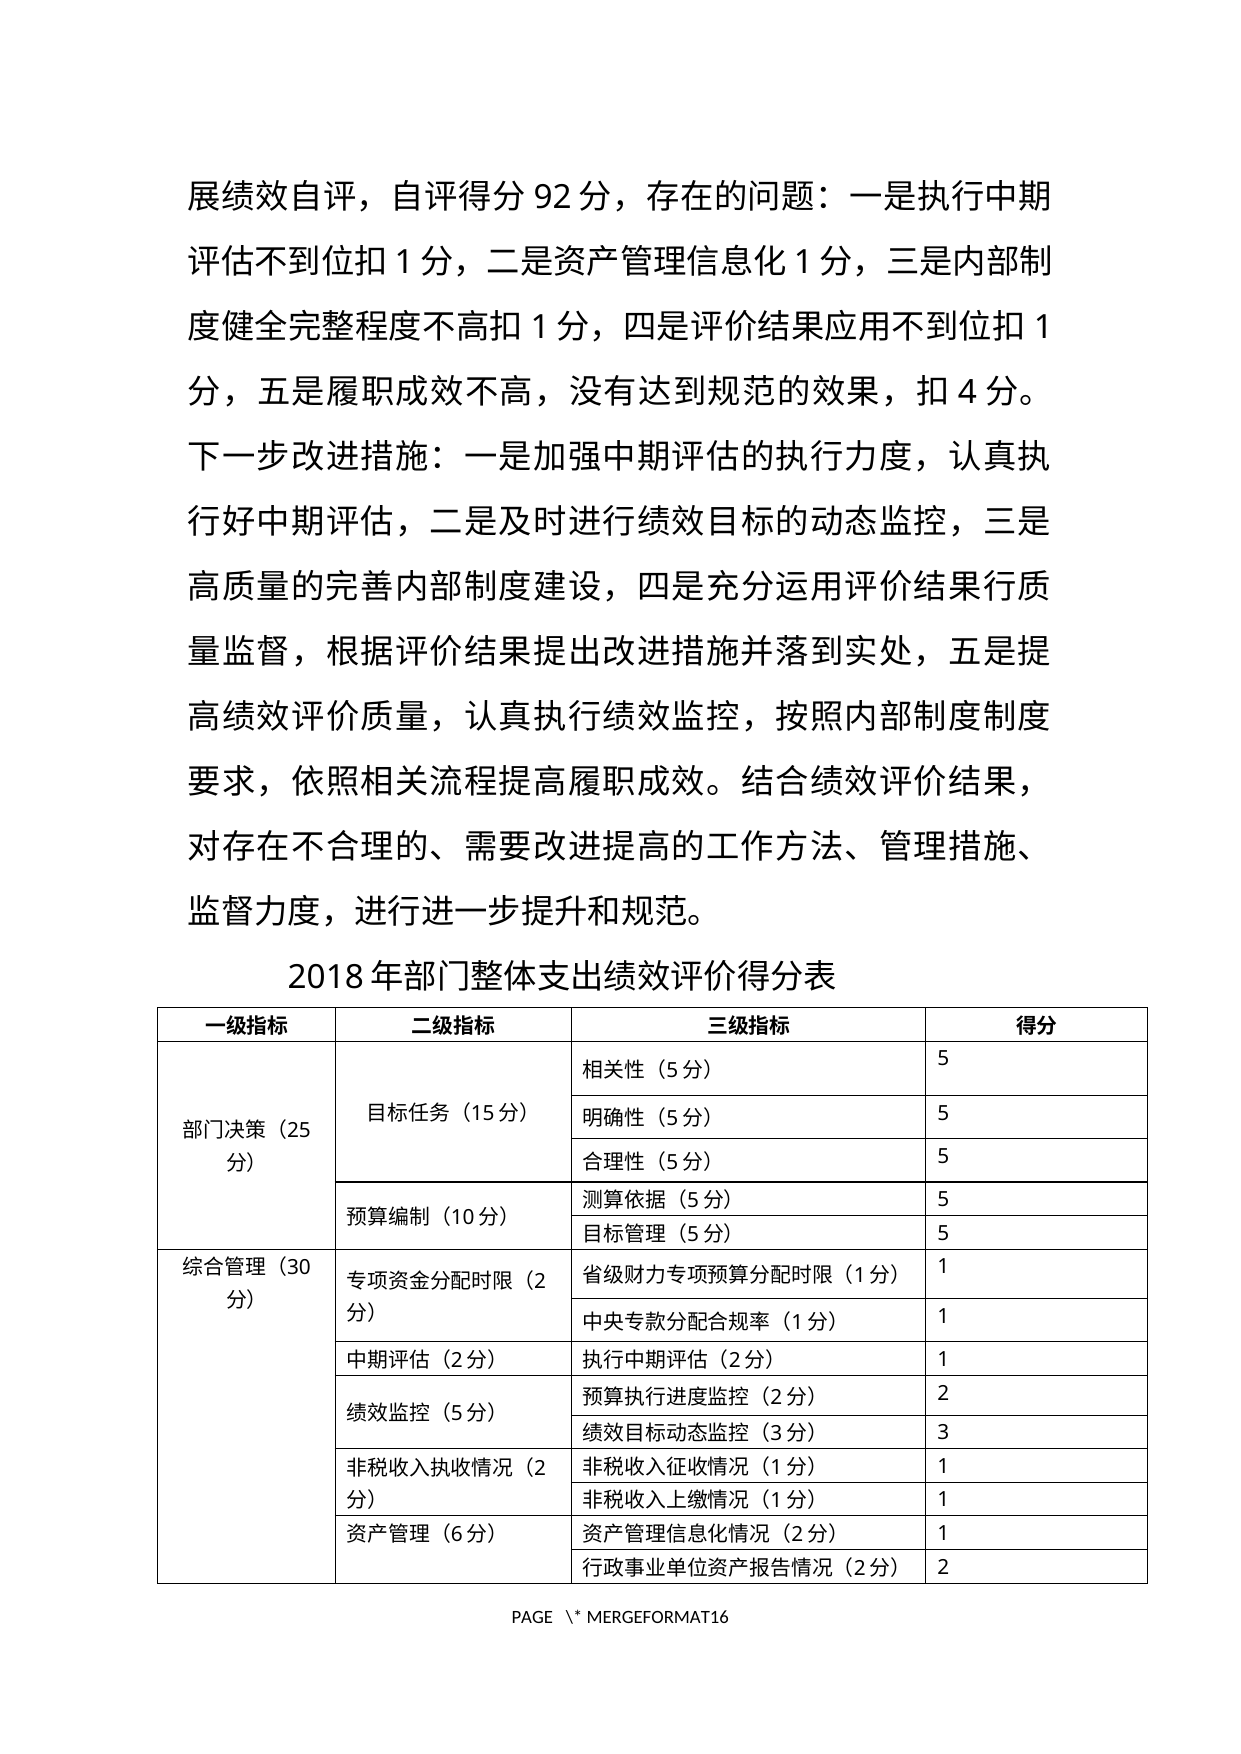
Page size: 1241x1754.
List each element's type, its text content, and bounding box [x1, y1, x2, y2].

table_cell 5 [926, 1139, 1147, 1181]
table_cell 1 [926, 1483, 1147, 1515]
table_cell 1 [926, 1299, 1147, 1341]
table_cell 3 [926, 1416, 1147, 1448]
table_cell 非税收入征收情况（1分） [572, 1449, 925, 1482]
table_header 一级指标 [158, 1008, 335, 1041]
table_cell 目标管理（5分） [572, 1216, 925, 1248]
table_cell 相关性（5分） [572, 1042, 925, 1095]
table_cell 1 [926, 1516, 1147, 1549]
table_cell 执行中期评估（2分） [572, 1342, 925, 1375]
table_cell 5 [926, 1096, 1147, 1138]
table_cell 1 [926, 1250, 1147, 1298]
table_cell 1 [926, 1342, 1147, 1375]
table_cell 部门决策（25分） [158, 1042, 335, 1248]
table_cell 非税收入执收情况（2分） [336, 1449, 571, 1515]
table_header 得分 [926, 1008, 1147, 1041]
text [187, 162, 1053, 942]
table_cell 资产管理信息化情况（2分） [572, 1516, 925, 1549]
table_cell 中期评估（2分） [336, 1342, 571, 1375]
table_header 二级指标 [336, 1008, 571, 1041]
table_cell 预算执行进度监控（2分） [572, 1376, 925, 1414]
table_cell 2 [926, 1376, 1147, 1414]
table_cell 专项资金分配时限（2分） [336, 1250, 571, 1341]
table_cell 综合管理（30分） [158, 1250, 335, 1582]
table_cell 绩效目标动态监控（3分） [572, 1416, 925, 1448]
table_cell 行政事业单位资产报告情况（2分） [572, 1550, 925, 1582]
table_cell 明确性（5分） [572, 1096, 925, 1138]
table_header 三级指标 [572, 1008, 925, 1041]
table_cell 预算编制（10分） [336, 1183, 571, 1248]
table_cell 绩效监控（5分） [336, 1376, 571, 1448]
table_cell 5 [926, 1183, 1147, 1215]
table_cell 1 [926, 1449, 1147, 1482]
table_cell 2 [926, 1550, 1147, 1582]
table_cell 省级财力专项预算分配时限（1分） [572, 1250, 925, 1298]
table_cell 5 [926, 1042, 1147, 1095]
table_cell 资产管理（6分） [336, 1516, 571, 1582]
table_cell 测算依据（5分） [572, 1183, 925, 1215]
table_cell 目标任务（15分） [336, 1042, 571, 1181]
table_cell 5 [926, 1216, 1147, 1248]
table_cell 非税收入上缴情况（1分） [572, 1483, 925, 1515]
table_cell 合理性（5分） [572, 1139, 925, 1181]
text 2018年部门整体支出绩效评价得分表 [187, 942, 1053, 1007]
table_cell 中央专款分配合规率（1分） [572, 1299, 925, 1341]
